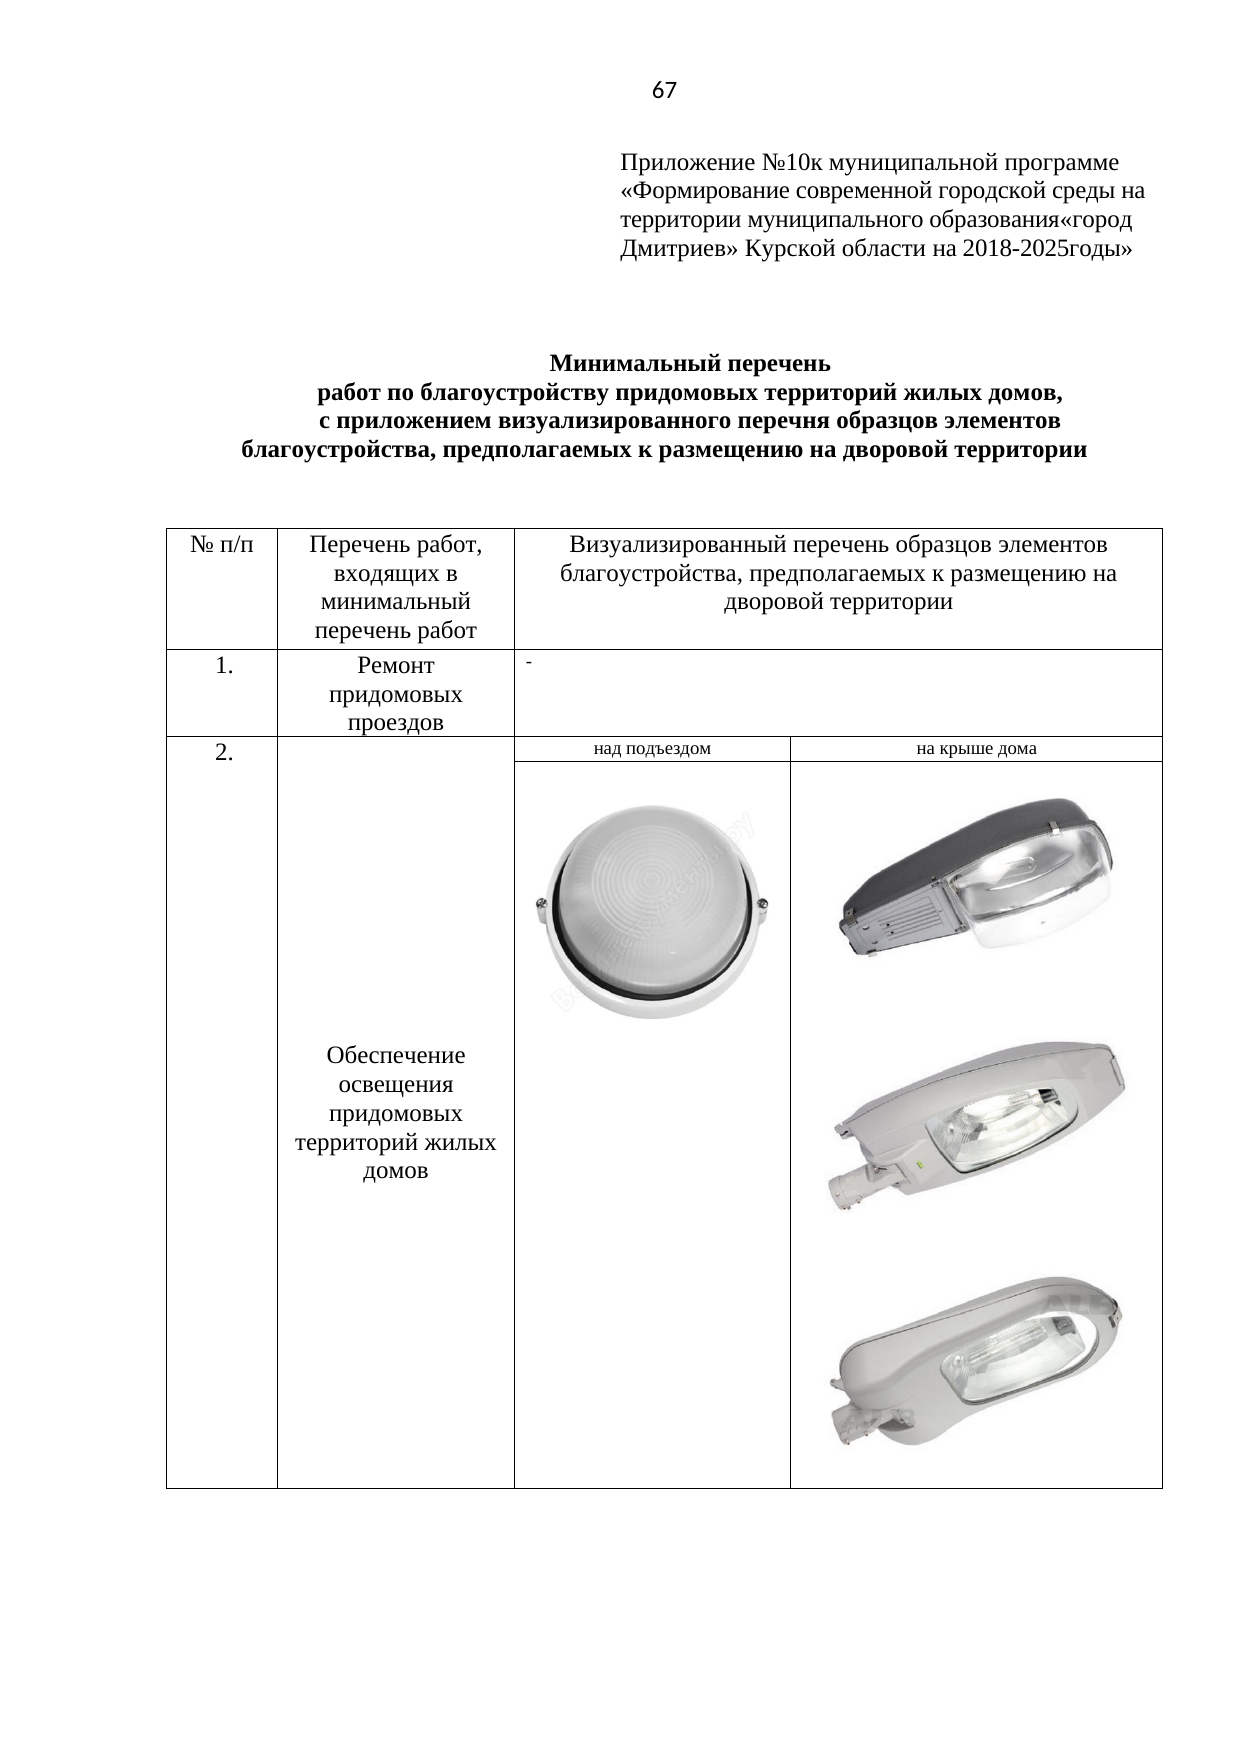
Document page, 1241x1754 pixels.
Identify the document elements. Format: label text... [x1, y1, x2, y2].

table_header Визуализированный перечень образцов элементов благоустройства, предполагаемых к размещению на дворовой территории [515, 529, 1162, 649]
text Приложение №10к муниципальной программе «Формирование современной городской среды на территории муниципального образования«город Дмитриев» Курской области на 2018-2025годы» [620, 147, 1152, 262]
table_cell над подъездом [515, 737, 790, 761]
table_cell [791, 762, 1162, 1488]
picture [807, 1255, 1146, 1467]
picture [809, 1016, 1144, 1234]
table_header Перечень работ, входящих в минимальный перечень работ [278, 529, 514, 649]
table_cell [167, 737, 277, 1488]
table_cell на крыше дома [791, 737, 1162, 761]
text работ по благоустройству придомовых территорий жилых домов, [177, 377, 1152, 406]
picture [533, 805, 771, 1019]
table_cell [515, 762, 790, 1488]
picture [802, 762, 1152, 995]
table_cell [167, 650, 277, 736]
text Минимальный перечень [177, 348, 1152, 377]
table_cell Ремонт придомовых проездов [278, 650, 514, 736]
table_header № п/п [167, 529, 277, 649]
text с приложением визуализированного перечня образцов элементов благоустройства, предполагаемых к размещению на дворовой территории [177, 406, 1152, 463]
table_cell Обеспечение освещения придомовых территорий жилых домов [278, 737, 514, 1488]
table_cell - [515, 650, 1162, 736]
